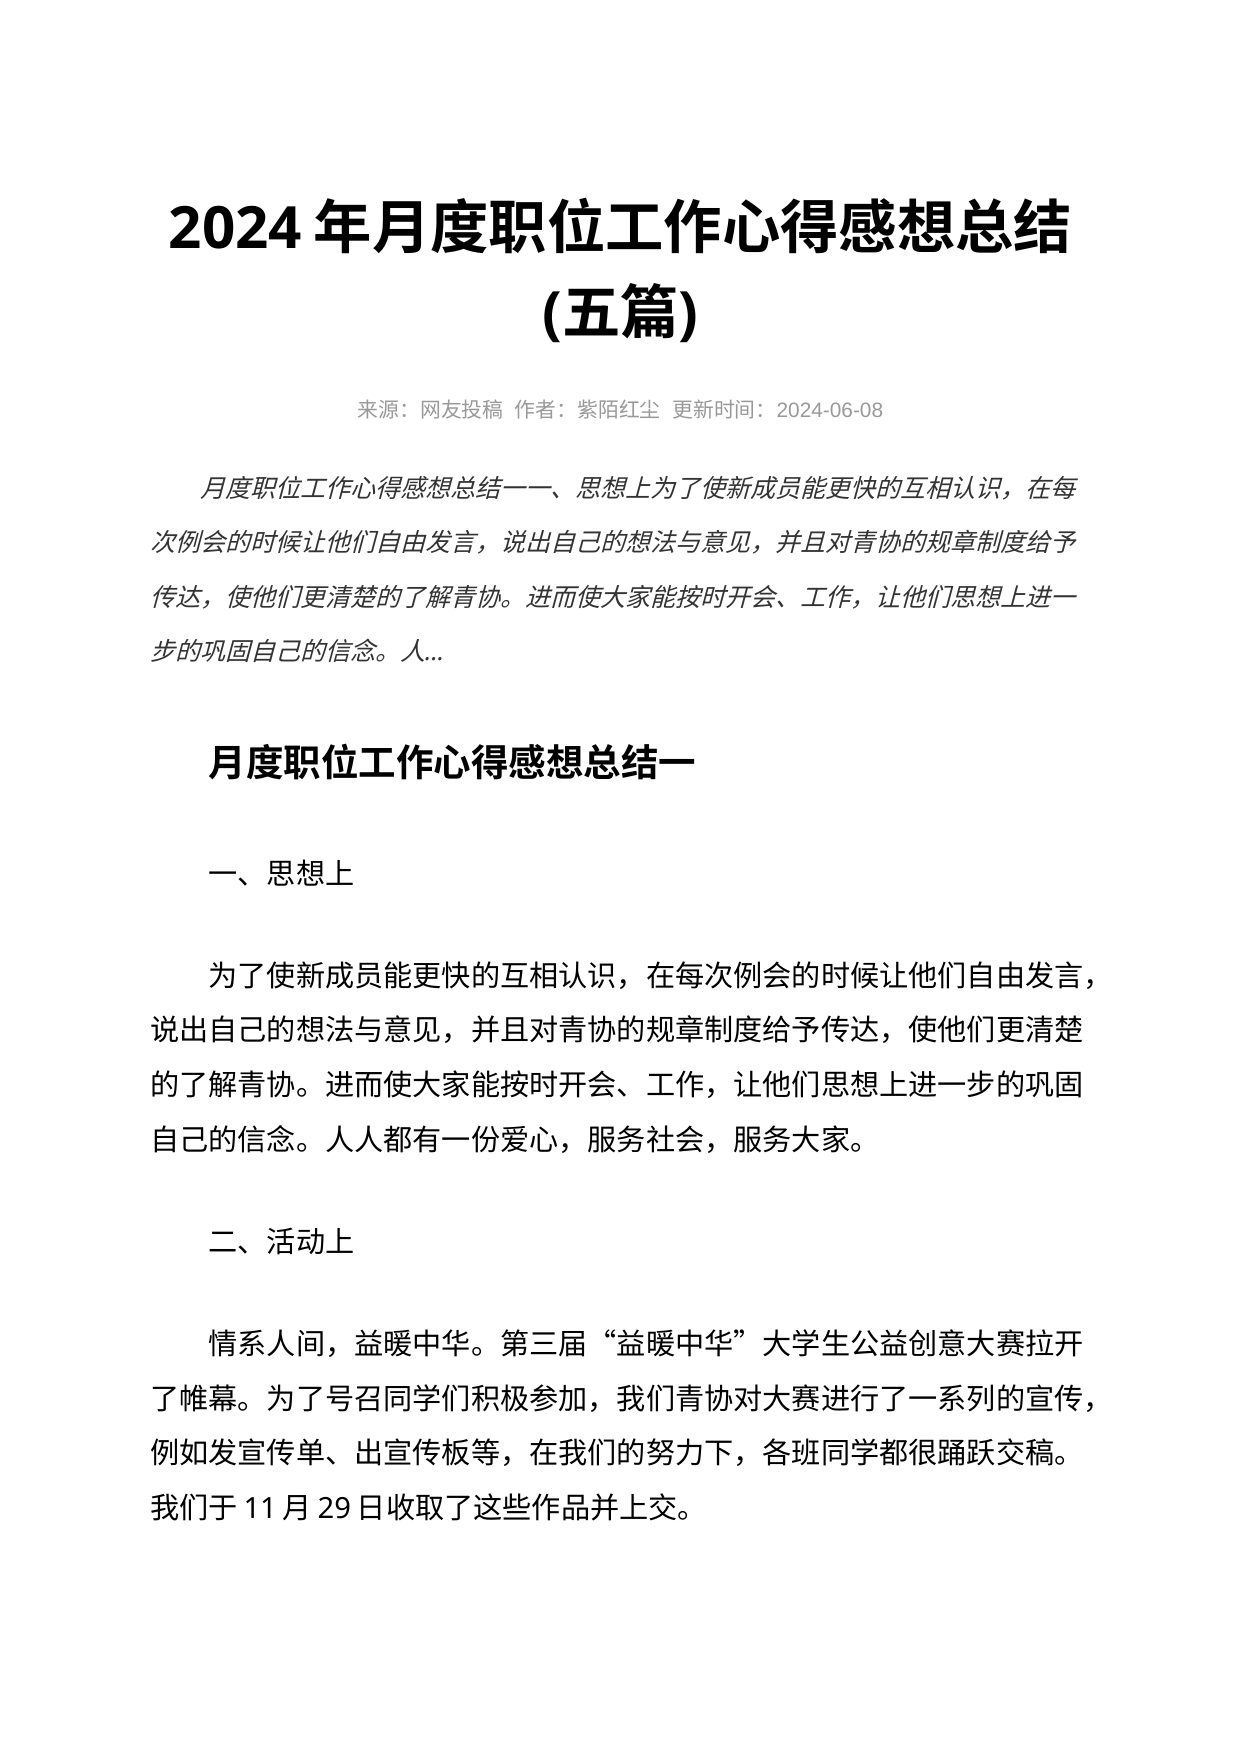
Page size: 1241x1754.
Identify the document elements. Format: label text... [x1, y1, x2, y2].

text 一、思想上 [150, 850, 1090, 893]
text 月度职位工作心得感想总结一一、思想上为了使新成员能更快的互相认识，在每次例会的时候让他们自由发言，说出自己的想法与意见，并且对青协的规章制度给予传达，使他们更清楚的了解青协。进而使大家能按时开会、工作，让他们思想上进一步的巩固自己的信念。人... [150, 468, 1090, 668]
subtitle 2024年月度职位工作心得感想总结(五篇) [150, 181, 1090, 351]
text 来源：网友投稿 作者：紫陌红尘 更新时间：2024-06-08 [150, 398, 1090, 422]
text 二、活动上 [150, 1218, 1090, 1261]
text 月度职位工作心得感想总结一 [150, 733, 1090, 787]
text 情系人间，益暖中华。第三届“益暖中华”大学生公益创意大赛拉开了帷幕。为了号召同学们积极参加，我们青协对大赛进行了一系列的宣传，例如发宣传单、出宣传板等，在我们的努力下，各班同学都很踊跃交稿。我们于11月29日收取了这些作品并上交。 [150, 1320, 1090, 1527]
text 为了使新成员能更快的互相认识，在每次例会的时候让他们自由发言，说出自己的想法与意见，并且对青协的规章制度给予传达，使他们更清楚的了解青协。进而使大家能按时开会、工作，让他们思想上进一步的巩固自己的信念。人人都有一份爱心，服务社会，服务大家。 [150, 952, 1090, 1159]
